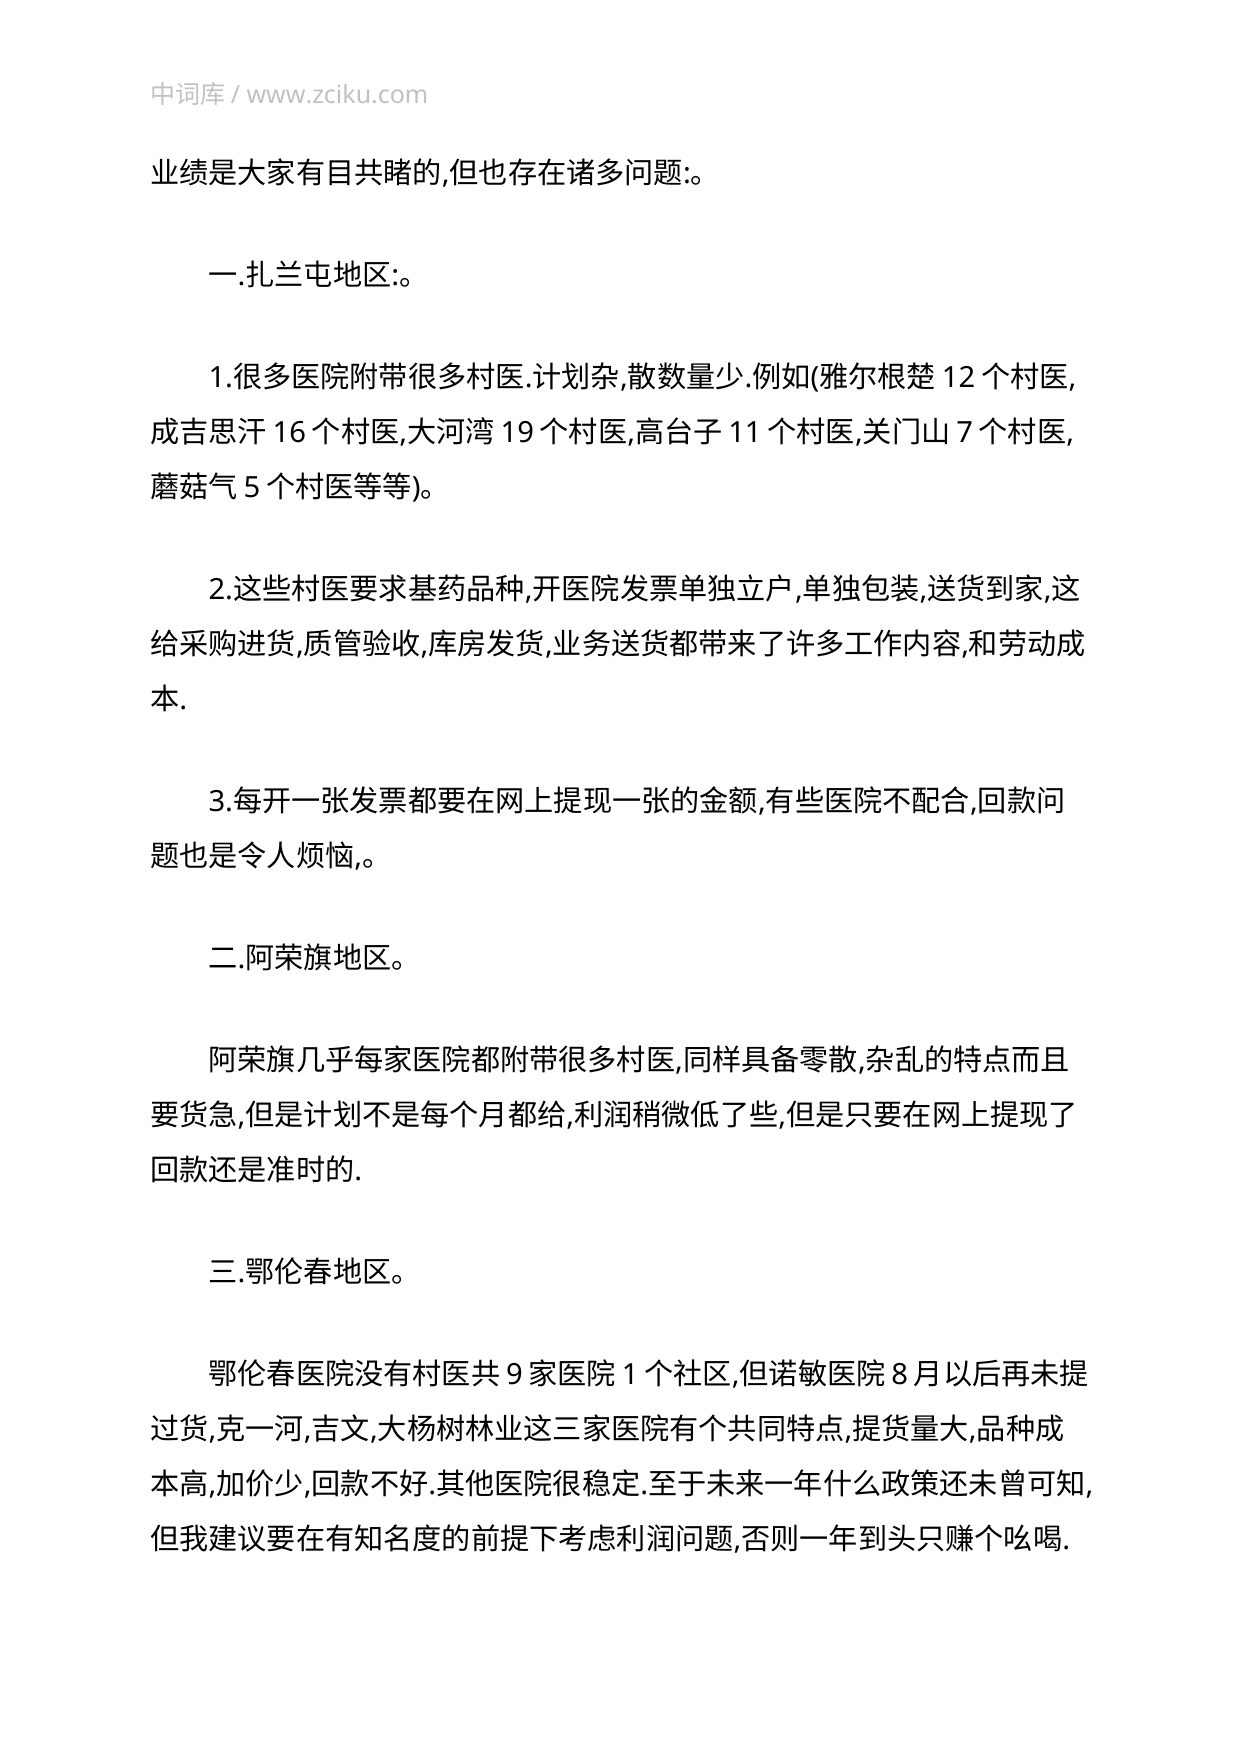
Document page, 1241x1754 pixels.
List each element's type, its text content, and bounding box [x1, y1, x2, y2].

text 1.很多医院附带很多村医.计划杂,散数量少.例如(雅尔根楚12个村医,成吉思汗16个村医,大河湾19个村医,高台子11个村医,关门山7个村医,蘑菇气5个村医等等)。 [150, 354, 1090, 506]
text 2.这些村医要求基药品种,开医院发票单独立户,单独包装,送货到家,这给采购进货,质管验收,库房发货,业务送货都带来了许多工作内容,和劳动成本. [150, 566, 1090, 718]
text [150, 150, 1090, 192]
text 三.鄂伦春地区。 [150, 1249, 1090, 1291]
text 一.扎兰屯地区:。 [150, 252, 1090, 294]
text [150, 1351, 1090, 1558]
text 阿荣旗几乎每家医院都附带很多村医,同样具备零散,杂乱的特点而且要货急,但是计划不是每个月都给,利润稍微低了些,但是只要在网上提现了回款还是准时的. [150, 1037, 1090, 1189]
text 二.阿荣旗地区。 [150, 935, 1090, 977]
text 3.每开一张发票都要在网上提现一张的金额,有些医院不配合,回款问题也是令人烦恼,。 [150, 778, 1090, 875]
